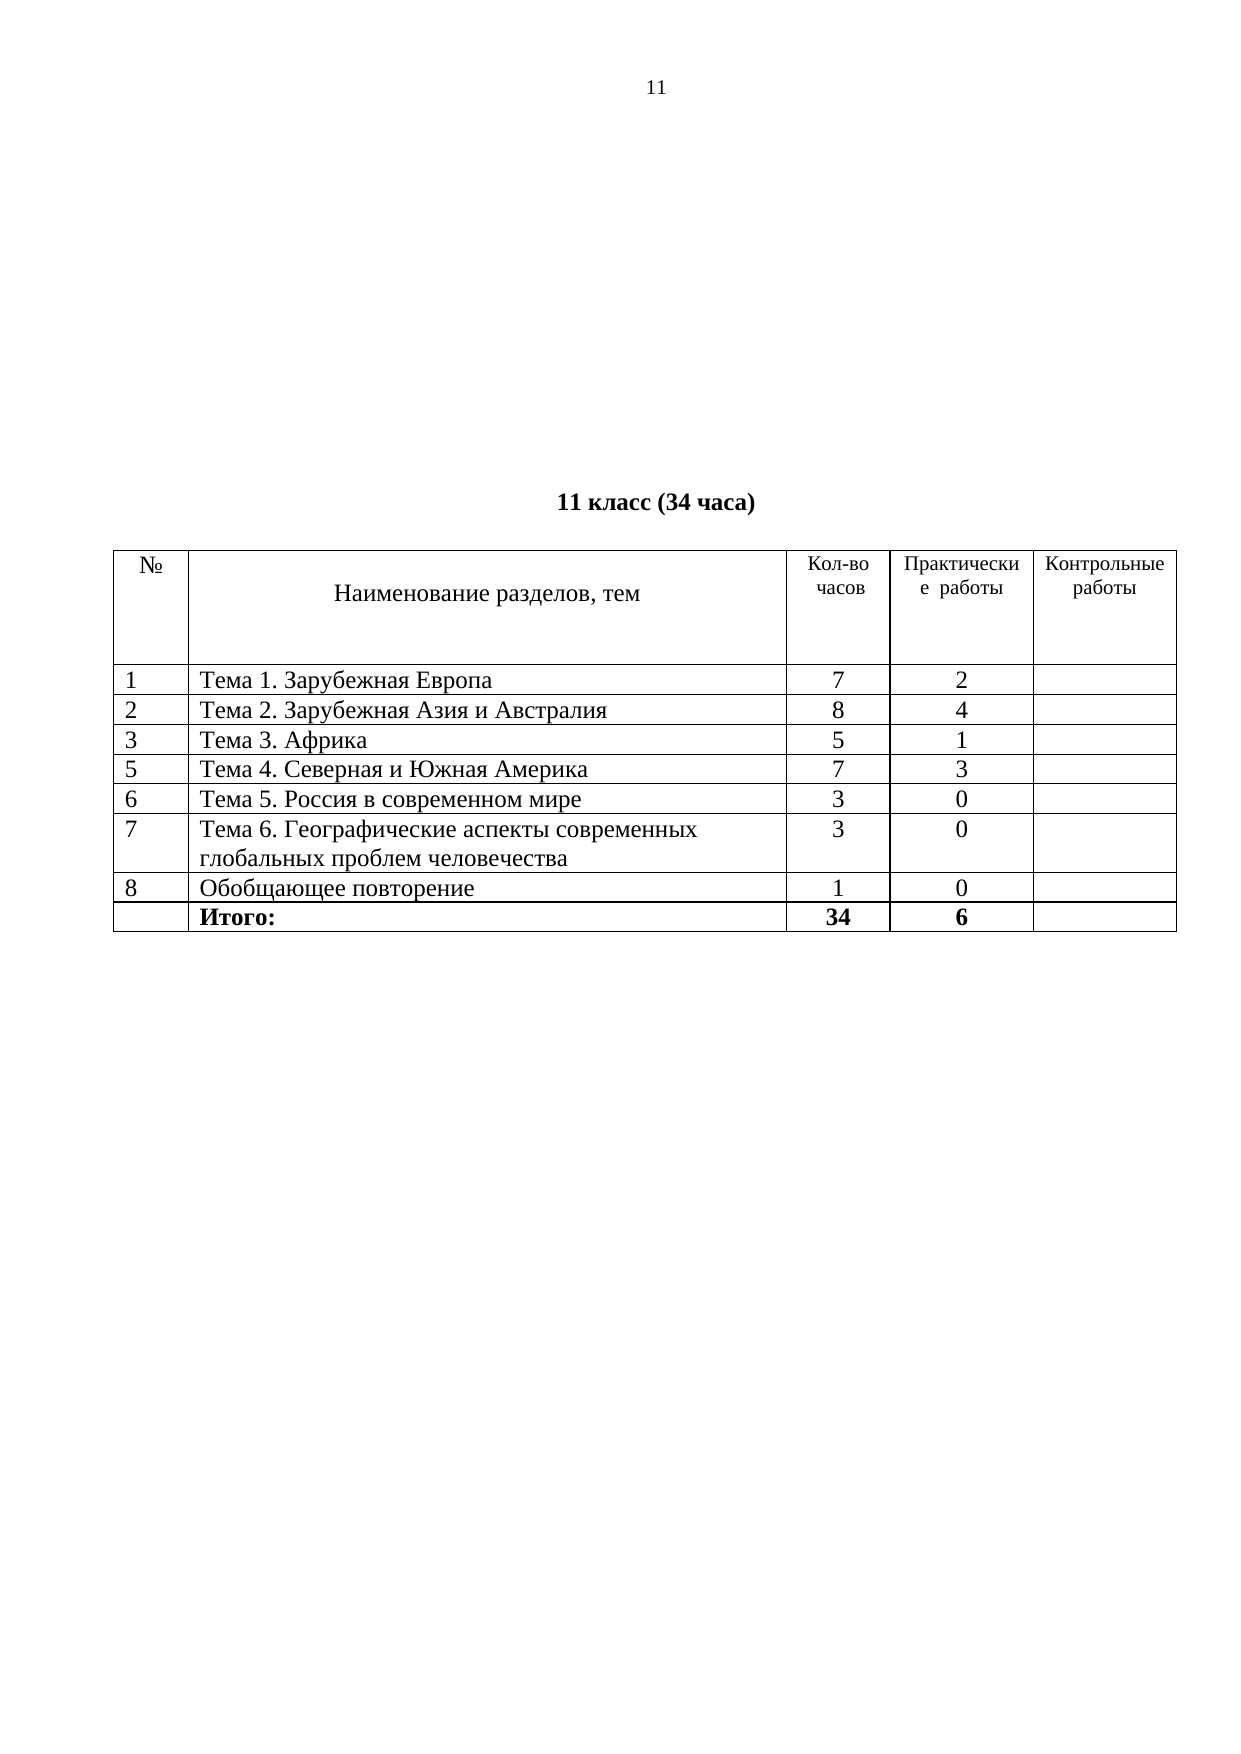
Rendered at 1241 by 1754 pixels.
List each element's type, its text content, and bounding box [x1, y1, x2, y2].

table_cell 4 [891, 695, 1033, 724]
table_cell [1034, 665, 1176, 694]
text 11 класс (34 часа) [124, 487, 1187, 516]
table_cell 3 [891, 755, 1033, 783]
table_cell 3 [787, 814, 889, 872]
table_cell 6 [891, 903, 1033, 931]
table_cell [1034, 755, 1176, 783]
table_header Контрольные работы [1034, 551, 1176, 664]
table_header № [114, 551, 188, 664]
table_cell Итого: [189, 903, 786, 931]
table_cell 7 [787, 755, 889, 783]
table_cell [1034, 814, 1176, 872]
table_cell 0 [891, 873, 1033, 901]
table_cell 1 [114, 665, 188, 694]
table_cell 7 [114, 814, 188, 872]
table_header Практические работы [891, 551, 1033, 664]
table_cell [1034, 903, 1176, 931]
table_cell Тема 6. Географические аспекты современных глобальных проблем человечества [189, 814, 786, 872]
table_cell 5 [787, 725, 889, 753]
table_cell Тема 5. Россия в современном мире [189, 784, 786, 813]
table_cell 8 [787, 695, 889, 724]
table_cell 0 [891, 814, 1033, 872]
table_cell Обобщающее повторение [189, 873, 786, 901]
table_cell Тема 2. Зарубежная Азия и Австралия [189, 695, 786, 724]
table_cell [1034, 725, 1176, 753]
table_cell Тема 3. Африка [189, 725, 786, 753]
table_cell 0 [891, 784, 1033, 813]
table_header Кол-во часов [787, 551, 889, 664]
table_cell [114, 903, 188, 931]
table_header Наименование разделов, тем [189, 551, 786, 664]
table_cell 7 [787, 665, 889, 694]
table_cell 2 [891, 665, 1033, 694]
table_cell 3 [114, 725, 188, 753]
table_cell 5 [114, 755, 188, 783]
table_cell 1 [891, 725, 1033, 753]
table_cell 6 [114, 784, 188, 813]
table_cell [1034, 784, 1176, 813]
table_cell 2 [114, 695, 188, 724]
table_cell 1 [787, 873, 889, 901]
table_cell 34 [787, 903, 889, 931]
table_cell 8 [114, 873, 188, 901]
table_cell Тема 1. Зарубежная Европа [189, 665, 786, 694]
table_cell Тема 4. Северная и Южная Америка [189, 755, 786, 783]
table_cell 3 [787, 784, 889, 813]
table_cell [1034, 873, 1176, 901]
table_cell [1034, 695, 1176, 724]
